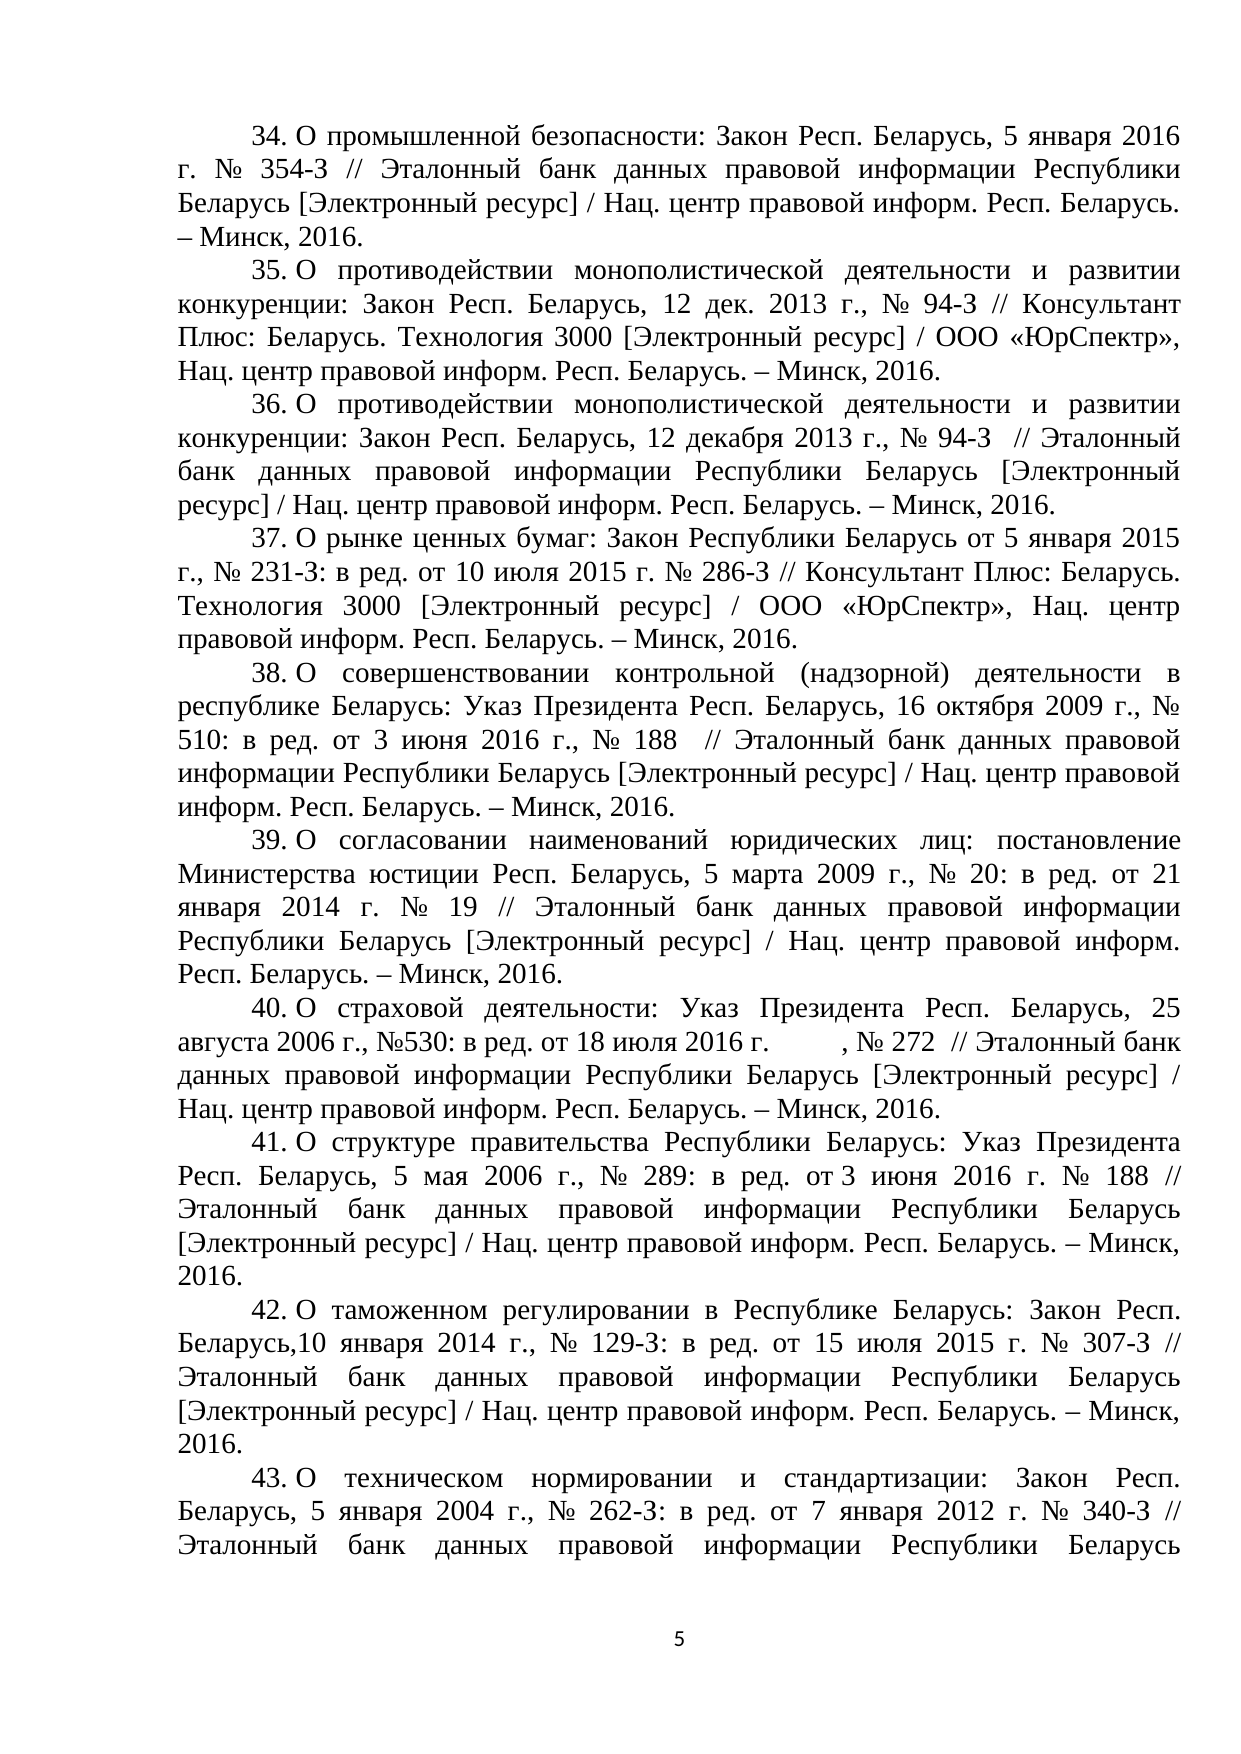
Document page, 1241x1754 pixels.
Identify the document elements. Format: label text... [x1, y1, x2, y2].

list О структуре правительства Республики Беларусь: Указ Президента Респ. Беларусь, 5 мая 2006 г., № 289: в ред. от 3 июня 2016 г. № 188 // Эталонный банк данных правовой информации Республики Беларусь [Электронный ресурс] / Нац. центр правовой информ. Респ. Беларусь. – Минск, 2016. [177, 1124, 1181, 1292]
list О таможенном регулировании в Республике Беларусь: Закон Респ. Беларусь,10 января 2014 г., № 129-З: в ред. от 15 июля 2015 г. № 307-З // Эталонный банк данных правовой информации Республики Беларусь [Электронный ресурс] / Нац. центр правовой информ. Респ. Беларусь. – Минск, 2016. [177, 1292, 1181, 1460]
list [177, 1460, 1181, 1560]
list О рынке ценных бумаг: Закон Республики Беларусь от 5 января 2015 г., № 231-З: в ред. от 10 июля 2015 г. № 286-З // Консультант Плюс: Беларусь. Технология 3000 [Электронный ресурс] / ООО «ЮрСпектр», Нац. центр правовой информ. Респ. Беларусь. – Минск, 2016. [177, 521, 1181, 655]
list О совершенствовании контрольной (надзорной) деятельности в республике Беларусь: Указ Президента Респ. Беларусь, 16 октября 2009 г., № 510: в ред. от 3 июня 2016 г., № 188 // Эталонный банк данных правовой информации Республики Беларусь [Электронный ресурс] / Нац. центр правовой информ. Респ. Беларусь. – Минск, 2016. [177, 655, 1181, 822]
list О противодействии монополистической деятельности и развитии конкуренции: Закон Респ. Беларусь, 12 декабря 2013 г., № 94-З // Эталонный банк данных правовой информации Республики Беларусь [Электронный ресурс] / Нац. центр правовой информ. Респ. Беларусь. – Минск, 2016. [177, 386, 1181, 521]
list О согласовании наименований юридических лиц: постановление Министерства юстиции Респ. Беларусь, 5 марта 2009 г., № 20: в ред. от 21 января 2014 г. № 19 // Эталонный банк данных правовой информации Республики Беларусь [Электронный ресурс] / Нац. центр правовой информ. Респ. Беларусь. – Минск, 2016. [177, 822, 1181, 990]
list О противодействии монополистической деятельности и развитии конкуренции: Закон Респ. Беларусь, 12 дек. 2013 г., № 94-З // Консультант Плюс: Беларусь. Технология 3000 [Электронный ресурс] / ООО «ЮрСпектр», Нац. центр правовой информ. Респ. Беларусь. – Минск, 2016. [177, 252, 1181, 386]
list О страховой деятельности: Указ Президента Респ. Беларусь, 25 августа 2006 г., №530: в ред. от 18 июля 2016 г. , № 272 // Эталонный банк данных правовой информации Республики Беларусь [Электронный ресурс] / Нац. центр правовой информ. Респ. Беларусь. – Минск, 2016. [177, 990, 1181, 1124]
list О промышленной безопасности: Закон Респ. Беларусь, 5 января 2016 г. № 354-З // Эталонный банк данных правовой информации Республики Беларусь [Электронный ресурс] / Нац. центр правовой информ. Респ. Беларусь. – Минск, 2016. [177, 118, 1181, 252]
